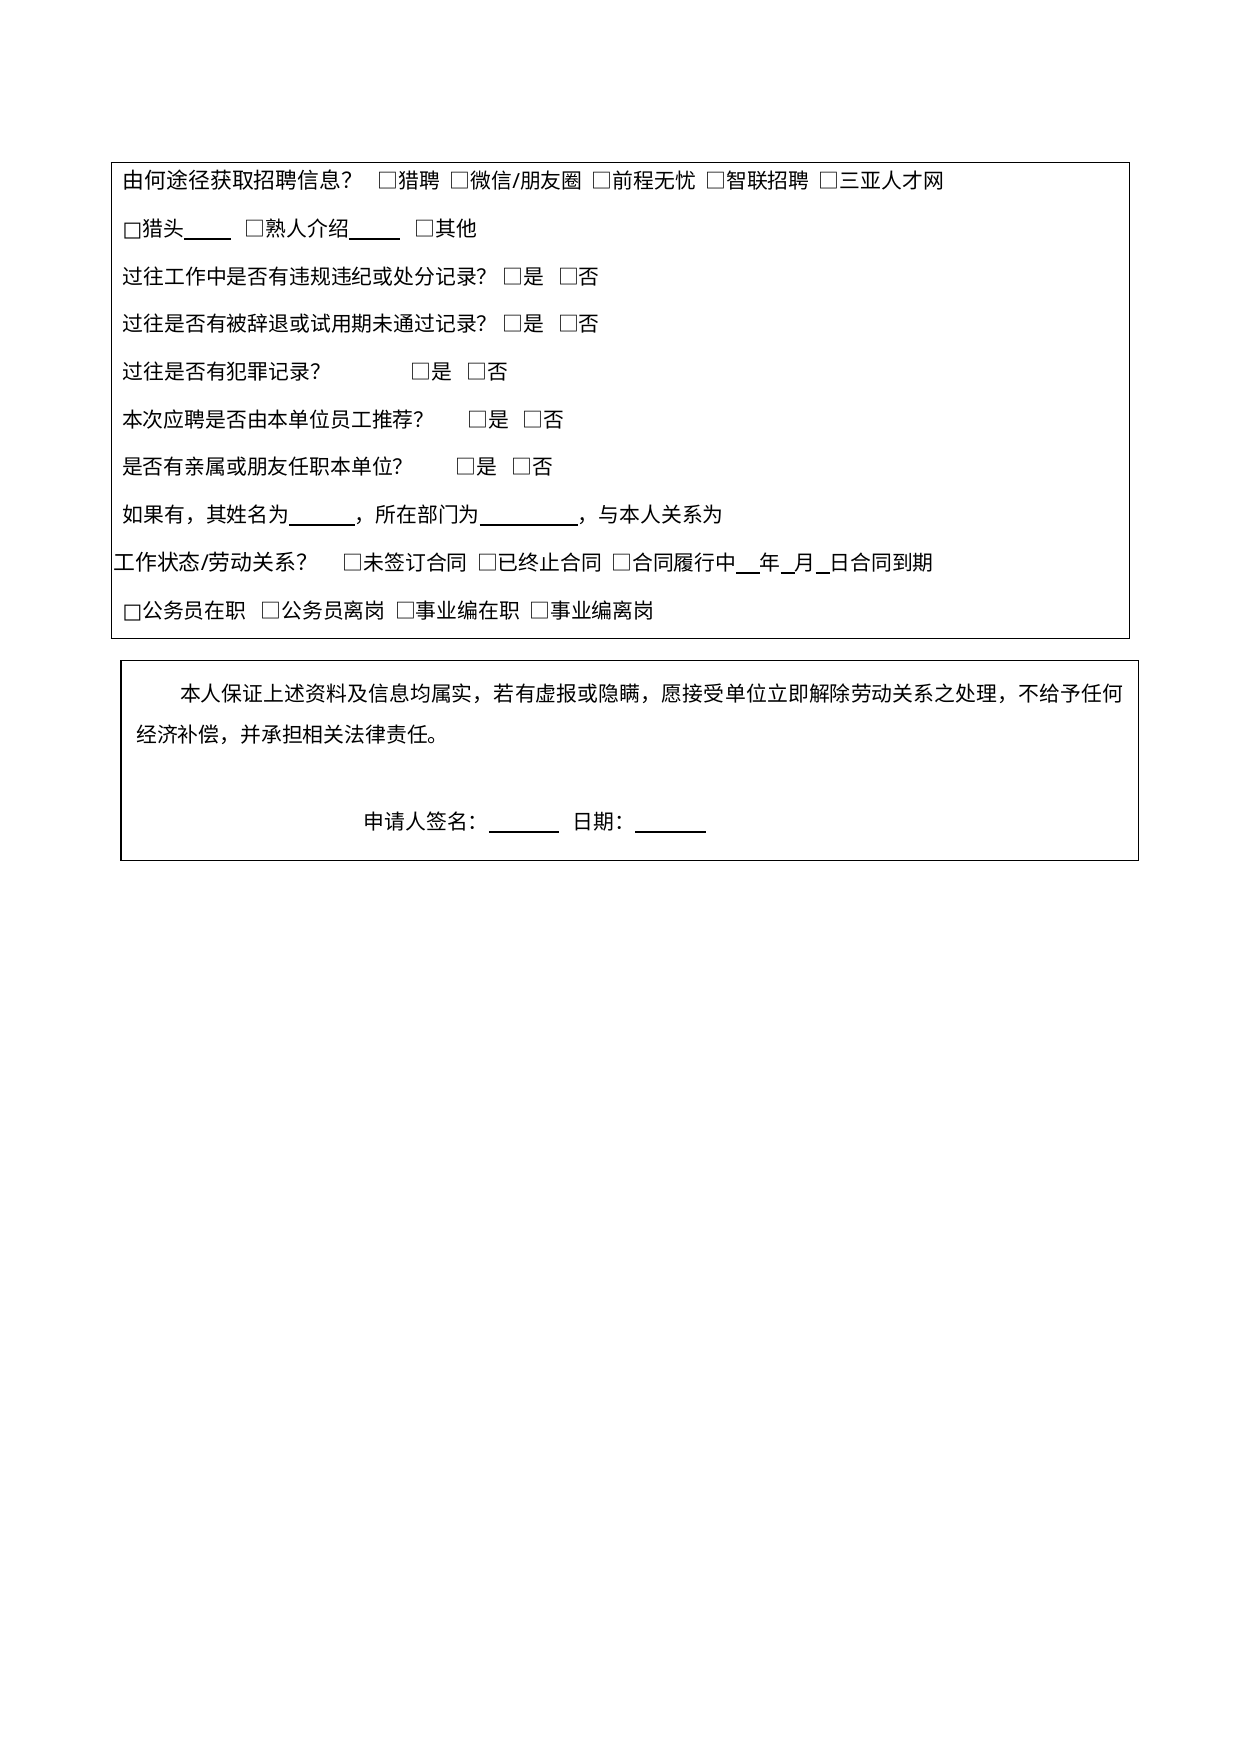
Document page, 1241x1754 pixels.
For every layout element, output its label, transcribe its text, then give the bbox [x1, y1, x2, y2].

table_header 由何途径获取招聘信息？ □猎聘 □微信/朋友圈 □前程无忧 □智联招聘 □三亚人才网 □猎头 □熟人介绍 □其他 过往工作中是否有违规违纪或处分记录？ □是 □否 过往是否有被辞退或试用期未通过记录？ □是 □否 过往是否有犯罪记录？ □是 □否 本次应聘是否由本单位员工推荐？ □是 □否 是否有亲属或朋友任职本单位？ □是 □否 如果有，其姓名为 ，所在部门为 ，与本人关系为 工作状态/劳动关系？ □未签订合同 □已终止合同 □合同履行中 年 月 日合同到期 □公务员在职 □公务员离岗 □事业编在职 □事业编离岗 [112, 163, 1129, 638]
